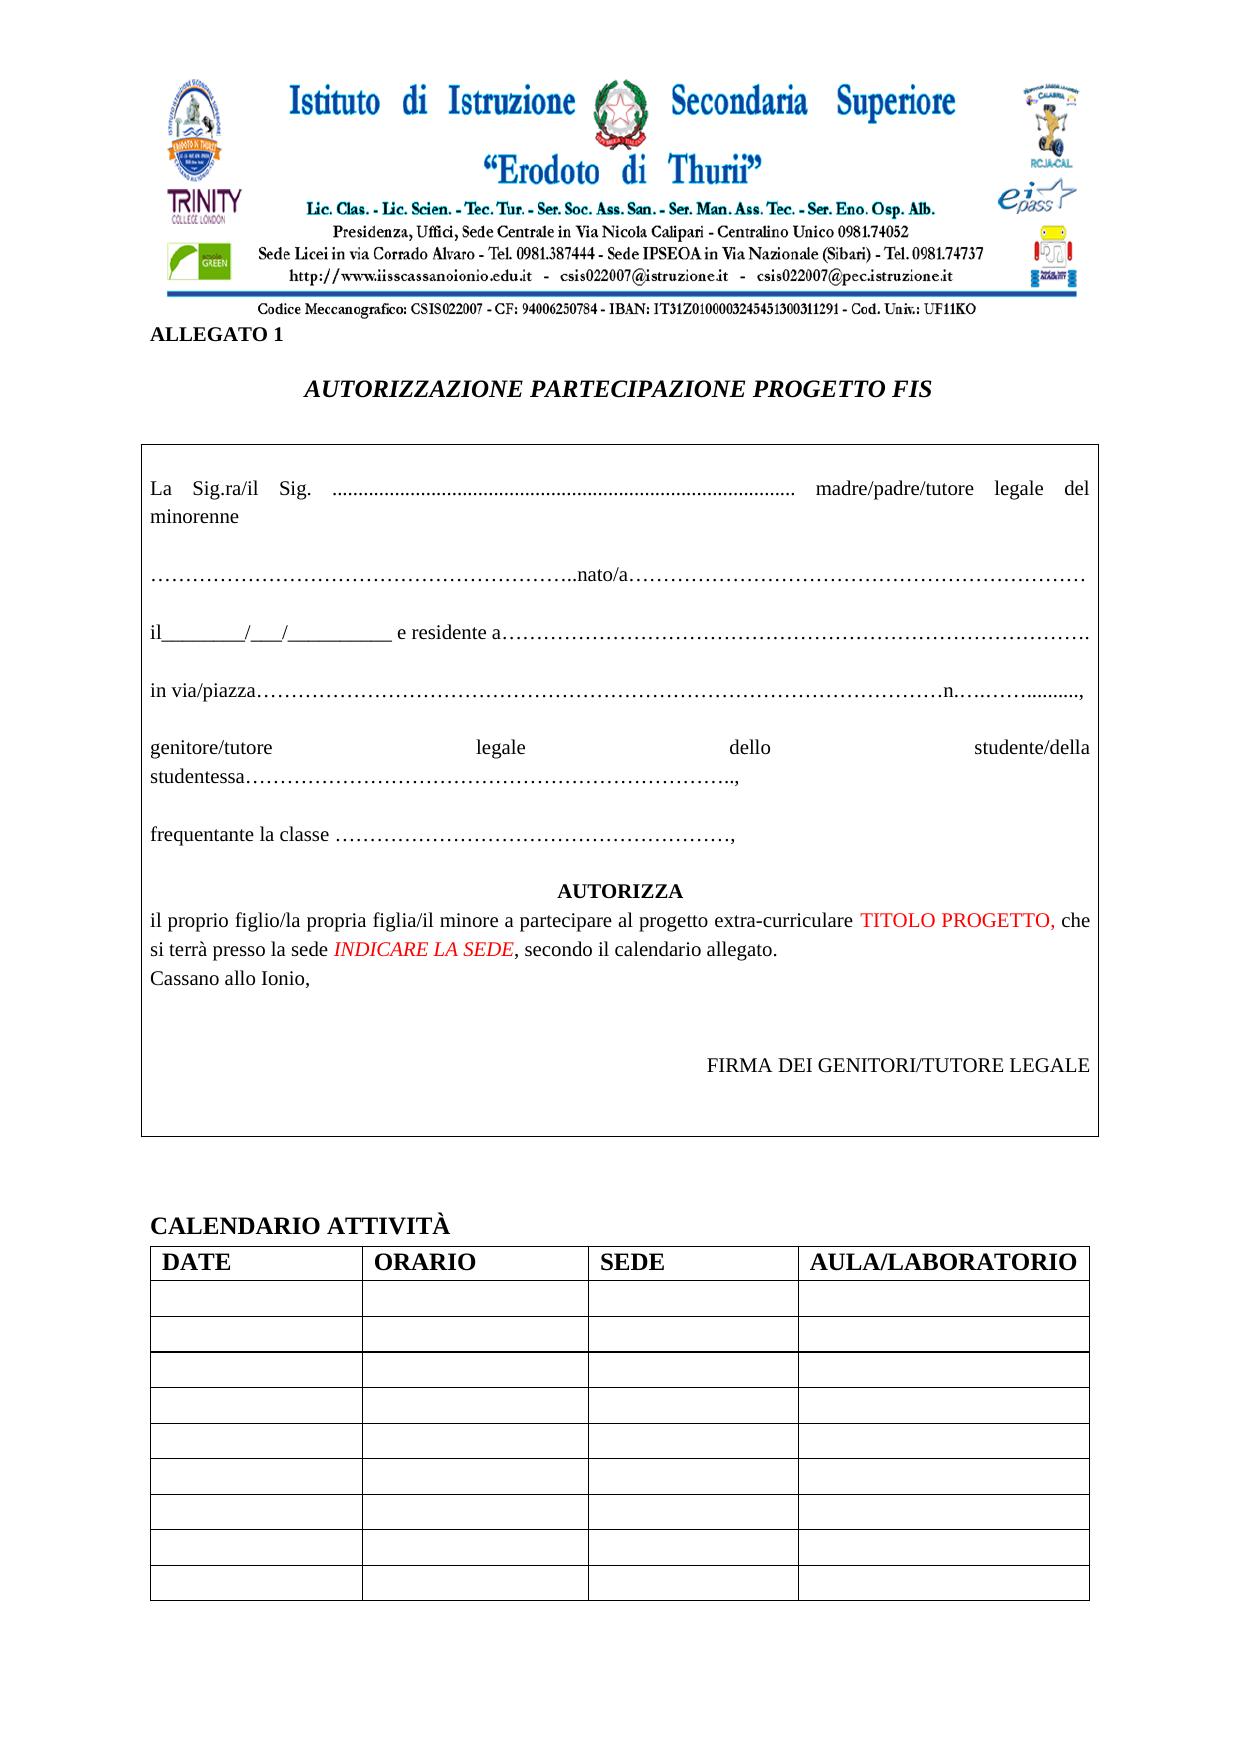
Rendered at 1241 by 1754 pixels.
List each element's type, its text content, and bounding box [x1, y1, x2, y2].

picture [150, 73, 1091, 322]
table_cell [151, 1353, 362, 1387]
text genitore/tutore legale dello studente/della studentessa…………………………………………………………….., [142, 732, 1098, 788]
table_cell [151, 1459, 362, 1493]
table_cell [363, 1317, 588, 1351]
table_cell [363, 1530, 588, 1564]
table_cell [589, 1459, 798, 1493]
table_cell [589, 1353, 798, 1387]
table_cell [363, 1353, 588, 1387]
table_cell [363, 1281, 588, 1316]
table_cell [799, 1566, 1089, 1600]
text AUTORIZZAZIONE PARTECIPAZIONE PROGETTO FIS [150, 374, 1089, 403]
table_cell [799, 1317, 1089, 1351]
text FIRMA DEI GENITORI/TUTORE LEGALE [142, 1049, 1098, 1077]
table_cell [151, 1281, 362, 1316]
table_header DATE [151, 1247, 362, 1280]
table_cell [151, 1317, 362, 1351]
table_cell [799, 1353, 1089, 1387]
text in via/piazza………………………………………………………………………………………n.….…….........., [142, 674, 1098, 702]
table_cell [799, 1495, 1089, 1529]
table_cell [151, 1530, 362, 1564]
table_header SEDE [589, 1247, 798, 1280]
table_cell [589, 1281, 798, 1316]
table_cell [363, 1495, 588, 1529]
table_cell [363, 1566, 588, 1600]
table_cell [589, 1424, 798, 1458]
table_cell [363, 1424, 588, 1458]
table_cell [589, 1495, 798, 1529]
table_cell [151, 1495, 362, 1529]
text ……………………………………………………..nato/a………………………………………………………… [142, 559, 1098, 586]
table_cell [589, 1530, 798, 1564]
text La Sig.ra/il Sig. ......................................................................................... madre/padre/tutore legale del minorenne [142, 472, 1098, 528]
table_cell [589, 1317, 798, 1351]
text AUTORIZZA [142, 876, 1098, 903]
text ALLEGATO 1 [150, 322, 1089, 346]
table_header ORARIO [363, 1247, 588, 1280]
text frequentante la classe …………………………………………………, [142, 819, 1098, 846]
table_cell [799, 1388, 1089, 1422]
table_cell [151, 1388, 362, 1422]
text CALENDARIO ATTIVITÀ [150, 1211, 1089, 1240]
table_cell [799, 1281, 1089, 1316]
table_cell [151, 1424, 362, 1458]
table_cell [151, 1566, 362, 1600]
text il proprio figlio/la propria figlia/il minore a partecipare al progetto extra-curriculare TITOLO PROGETTO, che si terrà presso la sede INDICARE LA SEDE, secondo il calendario allegato. [142, 905, 1098, 961]
table_cell [799, 1424, 1089, 1458]
table_cell [589, 1566, 798, 1600]
table_cell [363, 1459, 588, 1493]
text il________/___/__________ e residente a…………………………………………………………………………. [142, 617, 1098, 644]
table_cell [589, 1388, 798, 1422]
table_cell [363, 1388, 588, 1422]
table_header AULA/LABORATORIO [799, 1247, 1089, 1280]
text Cassano allo Ionio, [142, 963, 1098, 990]
table_cell [799, 1459, 1089, 1493]
table_cell [799, 1530, 1089, 1564]
